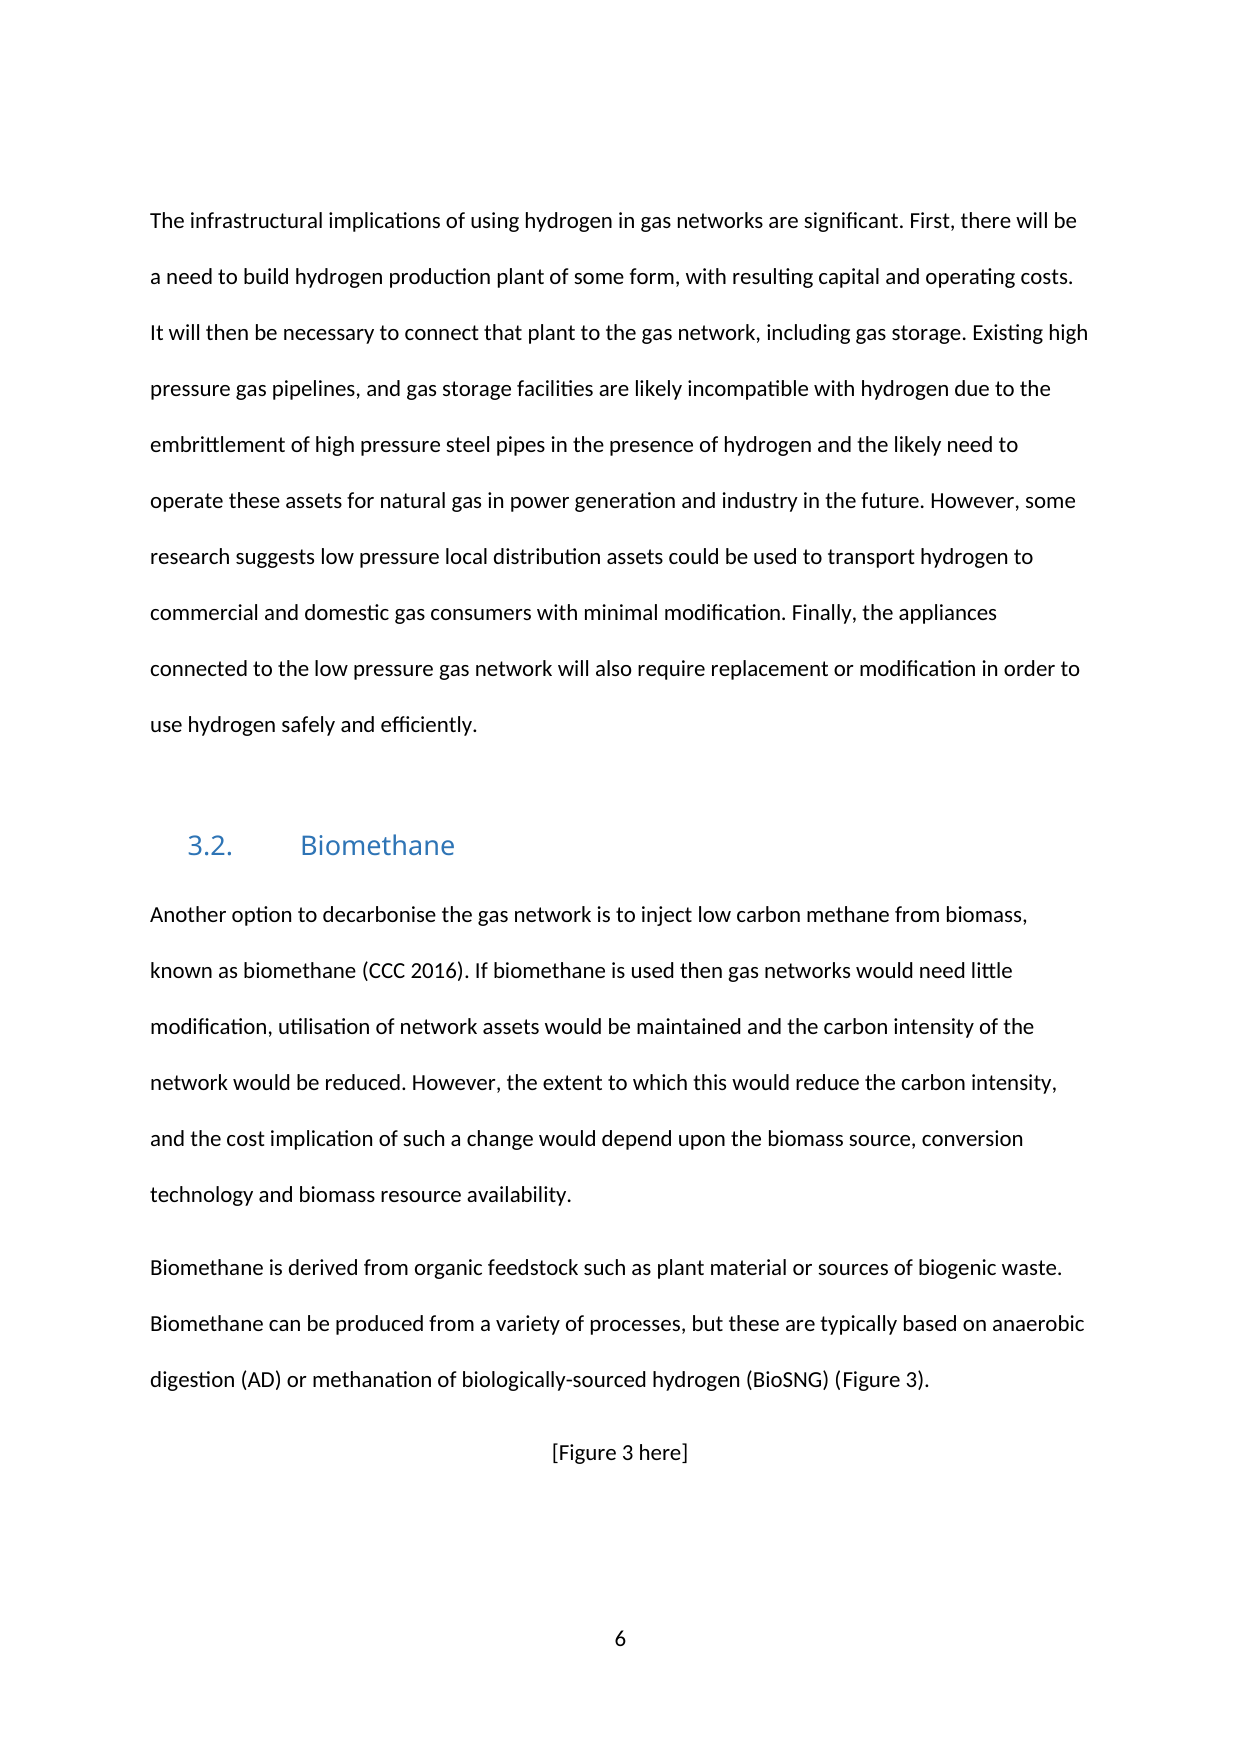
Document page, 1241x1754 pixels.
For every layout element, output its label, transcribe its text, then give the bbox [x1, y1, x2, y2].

text The infrastructural implications of using hydrogen in gas networks are significant. First, there will be a need to build hydrogen production plant of some form, with resulting capital and operating costs. It will then be necessary to connect that plant to the gas network, including gas storage. Existing high pressure gas pipelines, and gas storage facilities are likely incompatible with hydrogen due to the embrittlement of high pressure steel pipes in the presence of hydrogen and the likely need to operate these assets for natural gas in power generation and industry in the future. However, some research suggests low pressure local distribution assets could be used to transport hydrogen to commercial and domestic gas consumers with minimal modification. Finally, the appliances connected to the low pressure gas network will also require replacement or modification in order to use hydrogen safely and efficiently. [150, 206, 1090, 738]
subtitle Biomethane [187, 827, 1090, 863]
text [Figure 3 here] [150, 1438, 1090, 1466]
text Another option to decarbonise the gas network is to inject low carbon methane from biomass, known as biomethane (CCC 2016). If biomethane is used then gas networks would need little modification, utilisation of network assets would be maintained and the carbon intensity of the network would be reduced. However, the extent to which this would reduce the carbon intensity, and the cost implication of such a change would depend upon the biomass source, conversion technology and biomass resource availability. [150, 900, 1090, 1209]
text Biomethane is derived from organic feedstock such as plant material or sources of biogenic waste. Biomethane can be produced from a variety of processes, but these are typically based on anaerobic digestion (AD) or methanation of biologically-sourced hydrogen (BioSNG) (Figure 3). [150, 1253, 1090, 1393]
